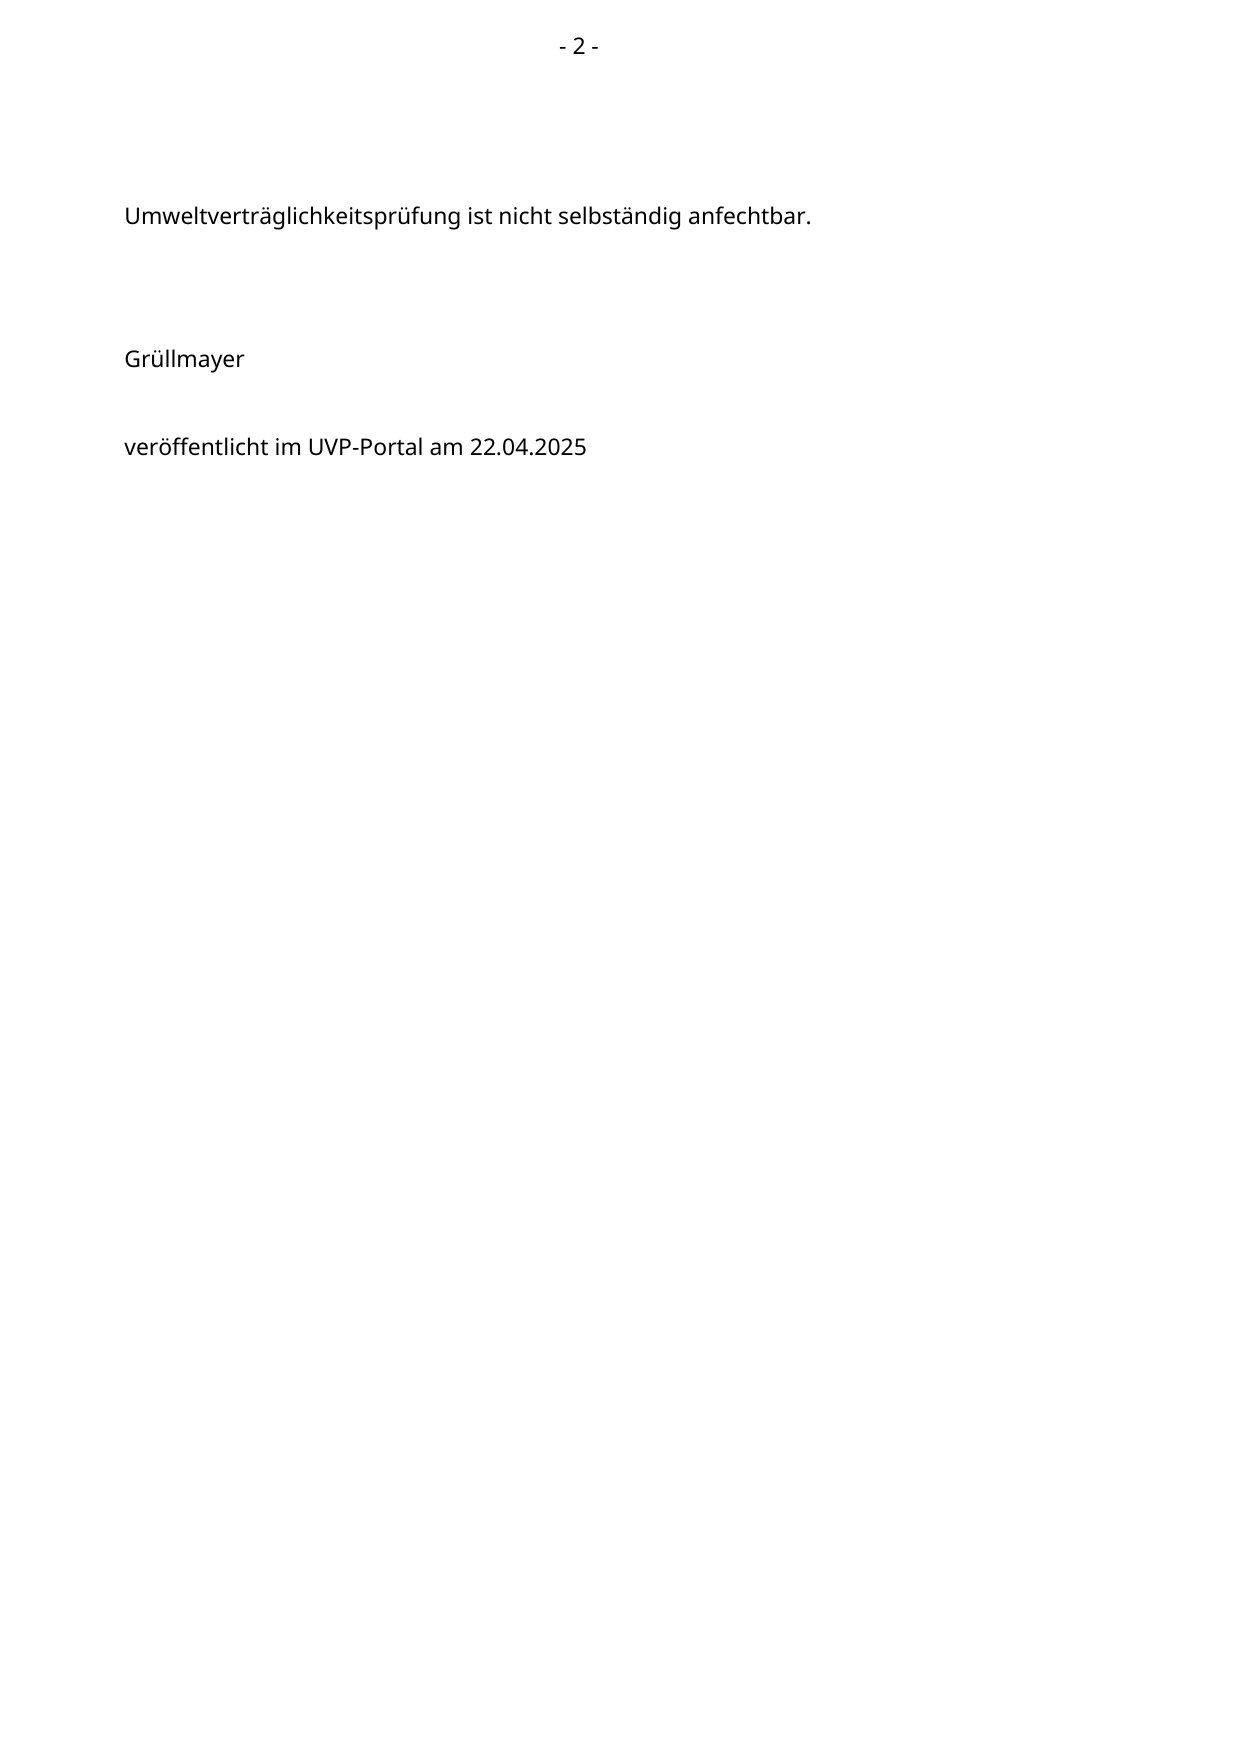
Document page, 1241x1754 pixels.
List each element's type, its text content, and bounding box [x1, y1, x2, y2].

text veröffentlicht im UVP-Portal am 22.04.2025 [124, 431, 1033, 462]
text Grüllmayer [124, 343, 1033, 406]
